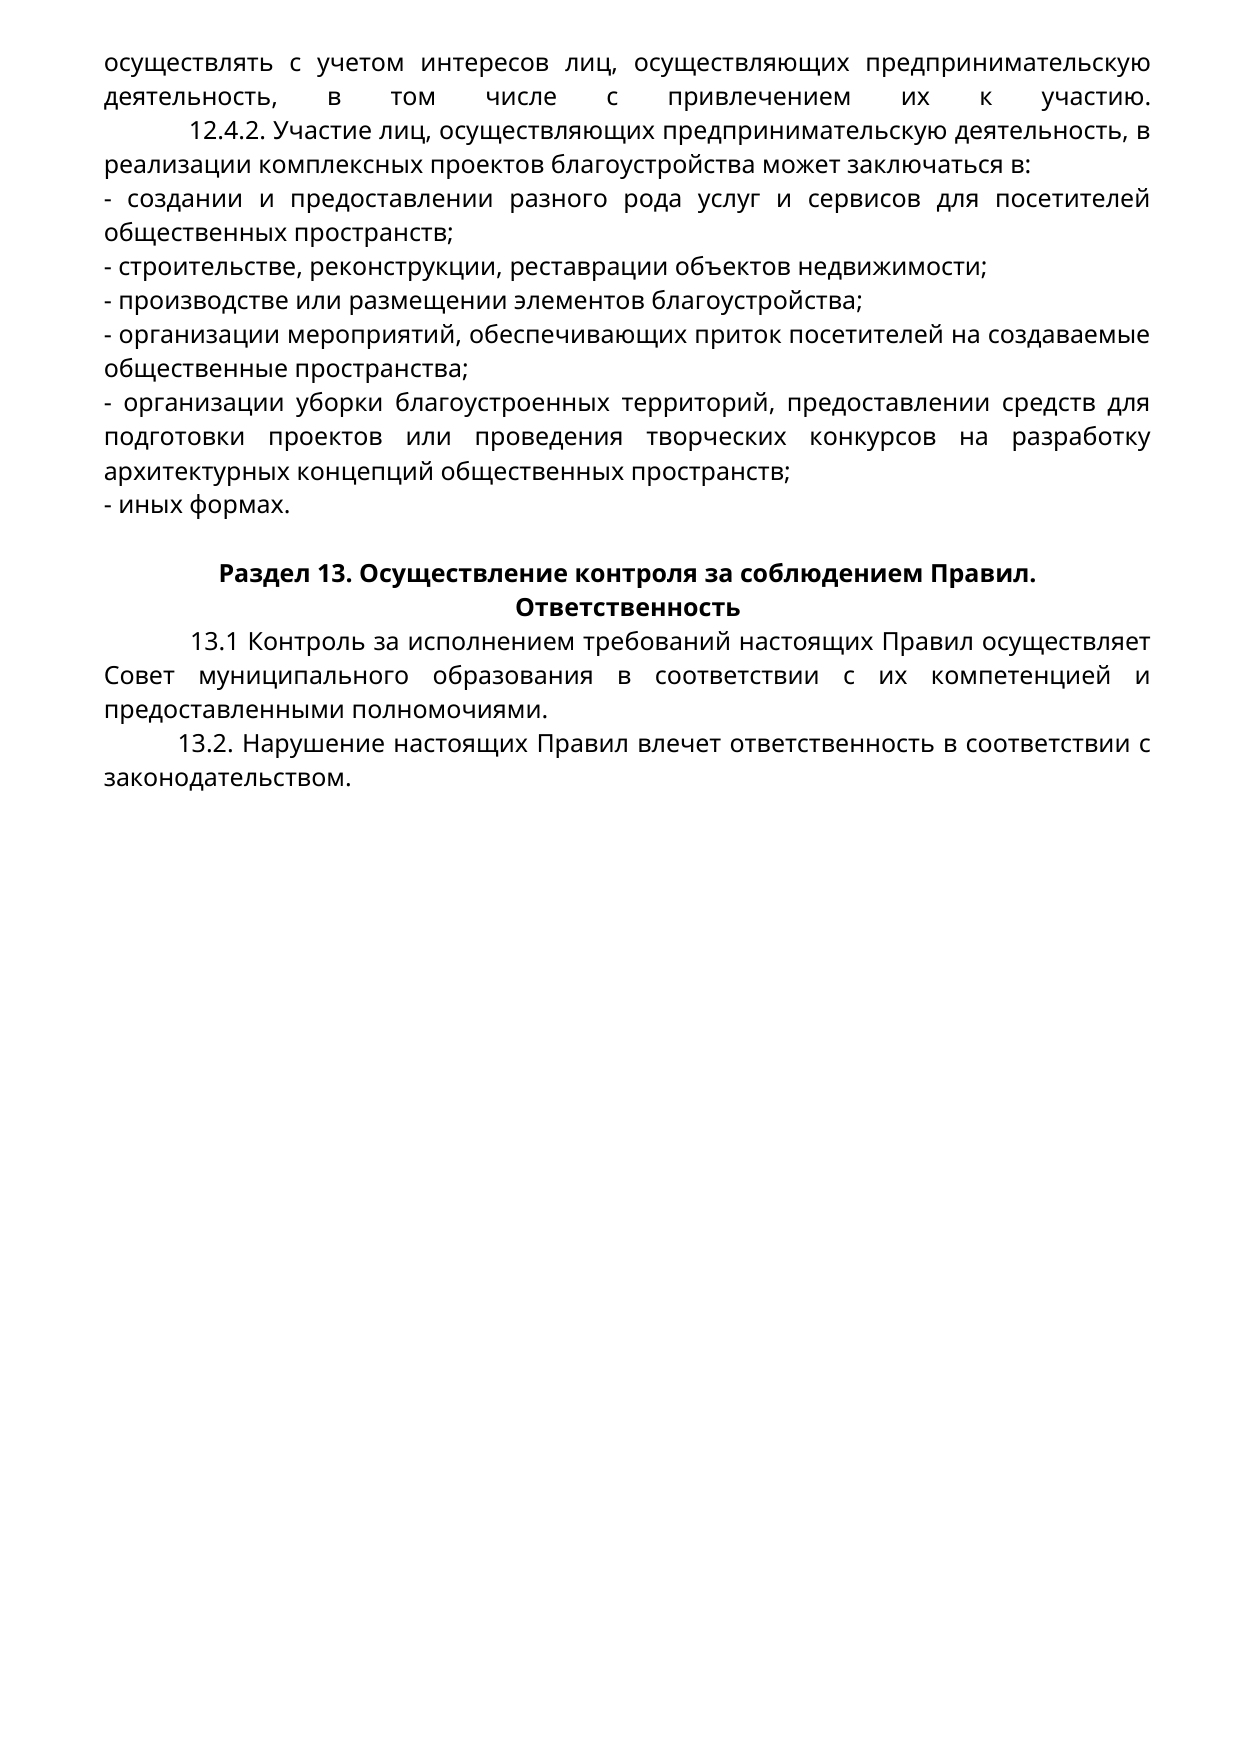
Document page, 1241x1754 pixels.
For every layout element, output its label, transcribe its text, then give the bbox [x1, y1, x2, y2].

text Раздел 13. Осуществление контроля за соблюдением Правил. Ответственность [103, 555, 1152, 623]
text - организации уборки благоустроенных территорий, предоставлении средств для подготовки проектов или проведения творческих конкурсов на разработку архитектурных концепций общественных пространств; [103, 385, 1152, 487]
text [103, 44, 1152, 181]
text - создании и предоставлении разного рода услуг и сервисов для посетителей общественных пространств; [103, 181, 1152, 249]
text 13.2. Нарушение настоящих Правил влечет ответственность в соответствии с законодательством. [103, 726, 1152, 822]
text - организации мероприятий, обеспечивающих приток посетителей на создаваемые общественные пространства; [103, 317, 1152, 385]
text - строительстве, реконструкции, реставрации объектов недвижимости; [103, 249, 1152, 283]
text - иных формах. [103, 487, 1152, 521]
text - производстве или размещении элементов благоустройства; [103, 283, 1152, 317]
text 13.1 Контроль за исполнением требований настоящих Правил осуществляет Совет муниципального образования в соответствии с их компетенцией и предоставленными полномочиями. [103, 623, 1152, 726]
